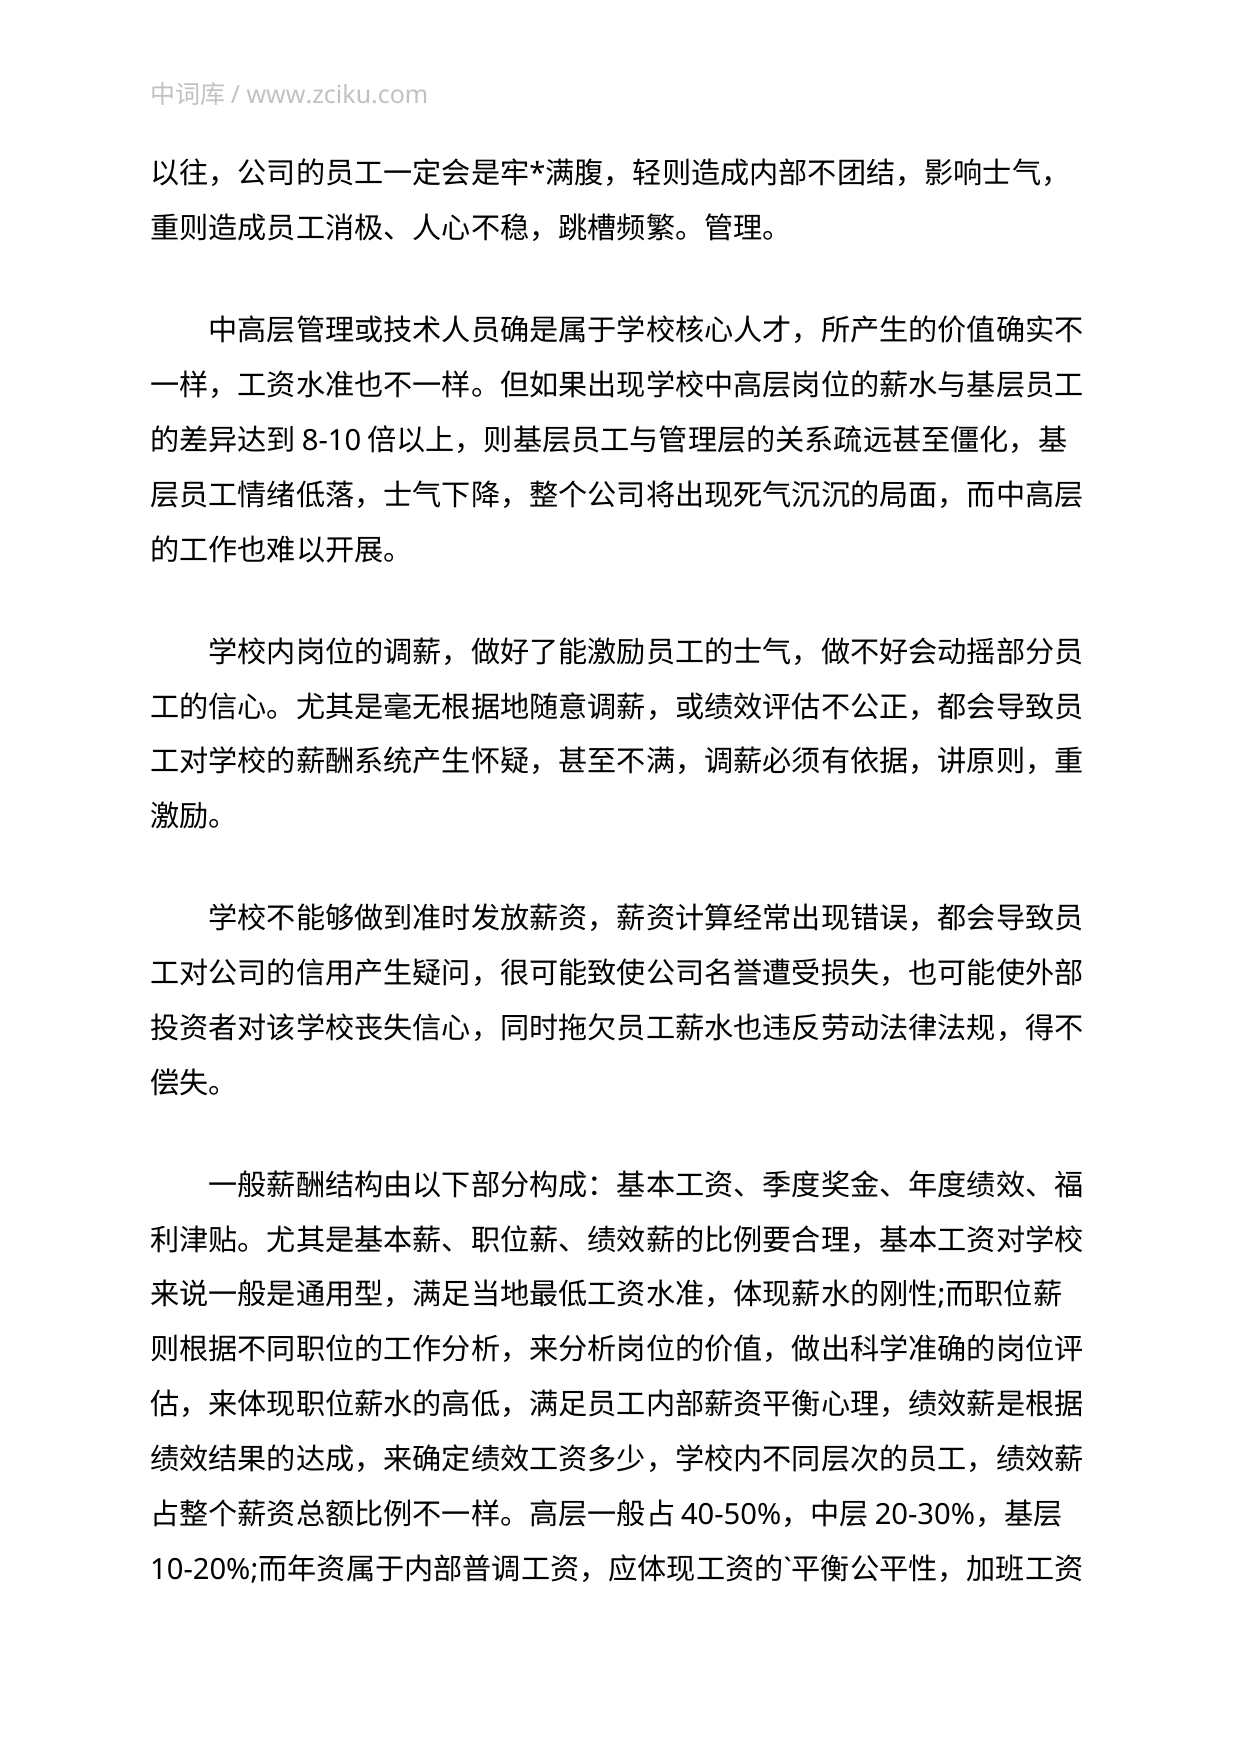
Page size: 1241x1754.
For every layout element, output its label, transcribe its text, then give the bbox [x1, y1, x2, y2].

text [150, 1161, 1090, 1588]
text 学校不能够做到准时发放薪资，薪资计算经常出现错误，都会导致员工对公司的信用产生疑问，很可能致使公司名誉遭受损失，也可能使外部投资者对该学校丧失信心，同时拖欠员工薪水也违反劳动法律法规，得不偿失。 [150, 895, 1090, 1102]
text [150, 150, 1090, 247]
text 学校内岗位的调薪，做好了能激励员工的士气，做不好会动摇部分员工的信心。尤其是毫无根据地随意调薪，或绩效评估不公正，都会导致员工对学校的薪酬系统产生怀疑，甚至不满，调薪必须有依据，讲原则，重激励。 [150, 628, 1090, 835]
text 中高层管理或技术人员确是属于学校核心人才，所产生的价值确实不一样，工资水准也不一样。但如果出现学校中高层岗位的薪水与基层员工的差异达到8-10倍以上，则基层员工与管理层的关系疏远甚至僵化，基层员工情绪低落，士气下降，整个公司将出现死气沉沉的局面，而中高层的工作也难以开展。 [150, 307, 1090, 569]
